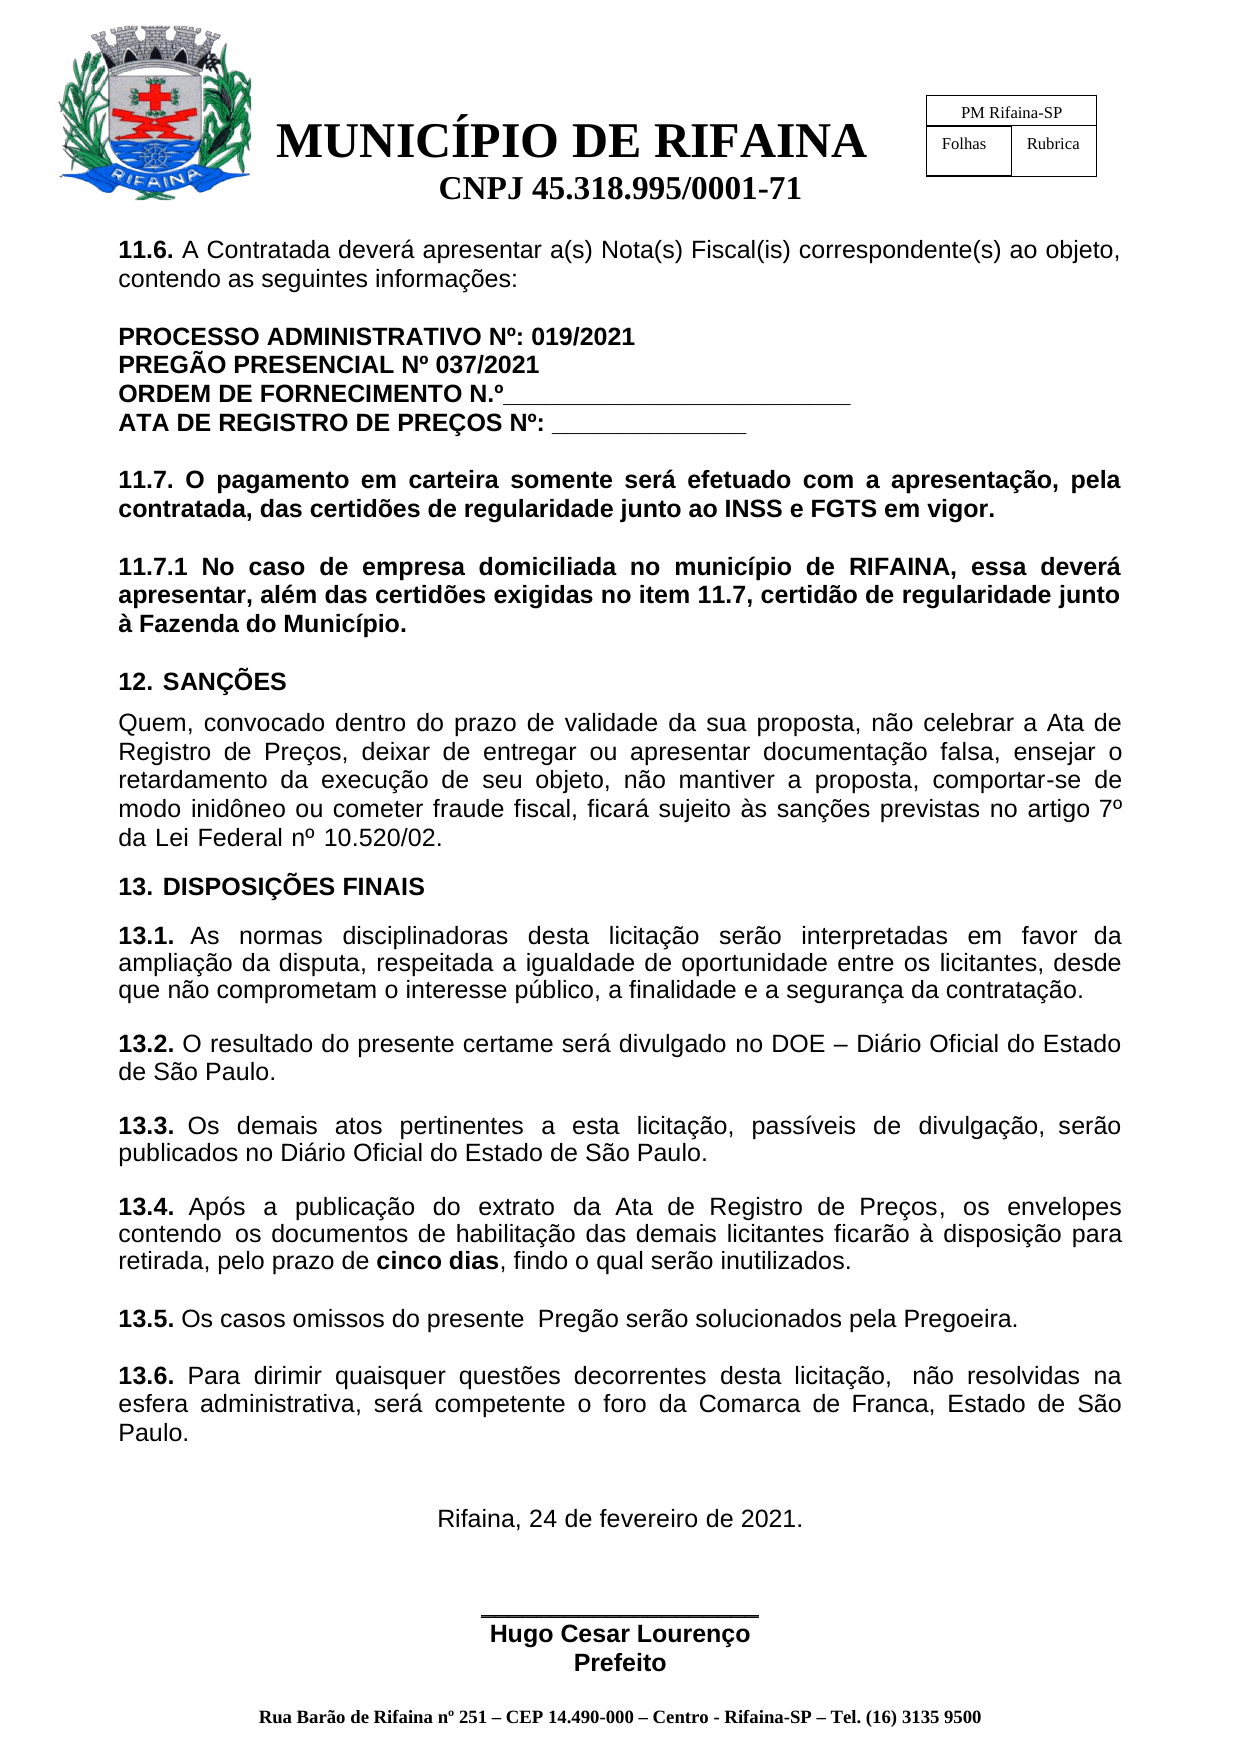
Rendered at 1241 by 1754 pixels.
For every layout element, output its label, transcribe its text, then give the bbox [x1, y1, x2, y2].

text 11.6. A Contratada deverá apresentar a(s) Nota(s) Fiscal(is) correspondente(s) ao objeto, contendo as seguintes informações: [118, 235, 1122, 293]
text Rifaina, 24 de fevereiro de 2021. [118, 1504, 1122, 1533]
text Quem, convocado dentro do prazo de validade da sua proposta, não celebrar a Ata de Registro de Preços, deixar de entregar ou apresentar documentação falsa, ensejar o retardamento da execução de seu objeto, não mantiver a proposta, comportar-se de modo inidôneo ou cometer fraude fiscal, ficará sujeito às sanções previstas no artigo 7º da Lei Federal nº 10.520/02. [118, 708, 1122, 851]
text 13.2. O resultado do presente certame será divulgado no DOE – Diário Oficial do Estado de São Paulo. [118, 1031, 1122, 1085]
text Hugo Cesar Lourenço [118, 1619, 1122, 1648]
text 13. DISPOSIÇÕES FINAIS [118, 872, 1122, 901]
text 11.7.1 No caso de empresa domiciliada no município de RIFAINA, essa deverá apresentar, além das certidões exigidas no item 11.7, certidão de regularidade junto à Fazenda do Município. [118, 551, 1122, 638]
text ATA DE REGISTRO DE PREÇOS Nº: ______________ [118, 408, 1122, 436]
text Prefeito [118, 1648, 1122, 1676]
text 12. SANÇÕES [118, 666, 1122, 695]
text ____________________ [118, 1590, 1122, 1619]
text 13.6. Para dirimir quaisquer questões decorrentes desta licitação, não resolvidas na esfera administrativa, será competente o foro da Comarca de Franca, Estado de São Paulo. [118, 1362, 1122, 1446]
picture [57, 22, 252, 201]
text ORDEM DE FORNECIMENTO N.º_________________________ [118, 379, 1122, 408]
text 13.3. Os demais atos pertinentes a esta licitação, passíveis de divulgação, serão publicados no Diário Oficial do Estado de São Paulo. [118, 1112, 1122, 1167]
text 11.7. O pagamento em carteira somente será efetuado com a apresentação, pela contratada, das certidões de regularidade junto ao INSS e FGTS em vigor. [118, 465, 1122, 523]
text 13.1. As normas disciplinadoras desta licitação serão interpretadas em favor da ampliação da disputa, respeitada a igualdade de oportunidade entre os licitantes, desde que não comprometam o interesse público, a finalidade e a segurança da contratação. [118, 923, 1122, 1004]
text PROCESSO ADMINISTRATIVO Nº: 019/2021 [118, 321, 1122, 350]
text 13.5. Os casos omissos do presente Pregão serão solucionados pela Pregoeira. [118, 1304, 1122, 1333]
text 13.4. Após a publicação do extrato da Ata de Registro de Preços, os envelopes contendo os documentos de habilitação das demais licitantes ficarão à disposição para retirada, pelo prazo de cinco dias, findo o qual serão inutilizados. [118, 1194, 1122, 1275]
text PREGÃO PRESENCIAL Nº 037/2021 [118, 350, 1122, 379]
